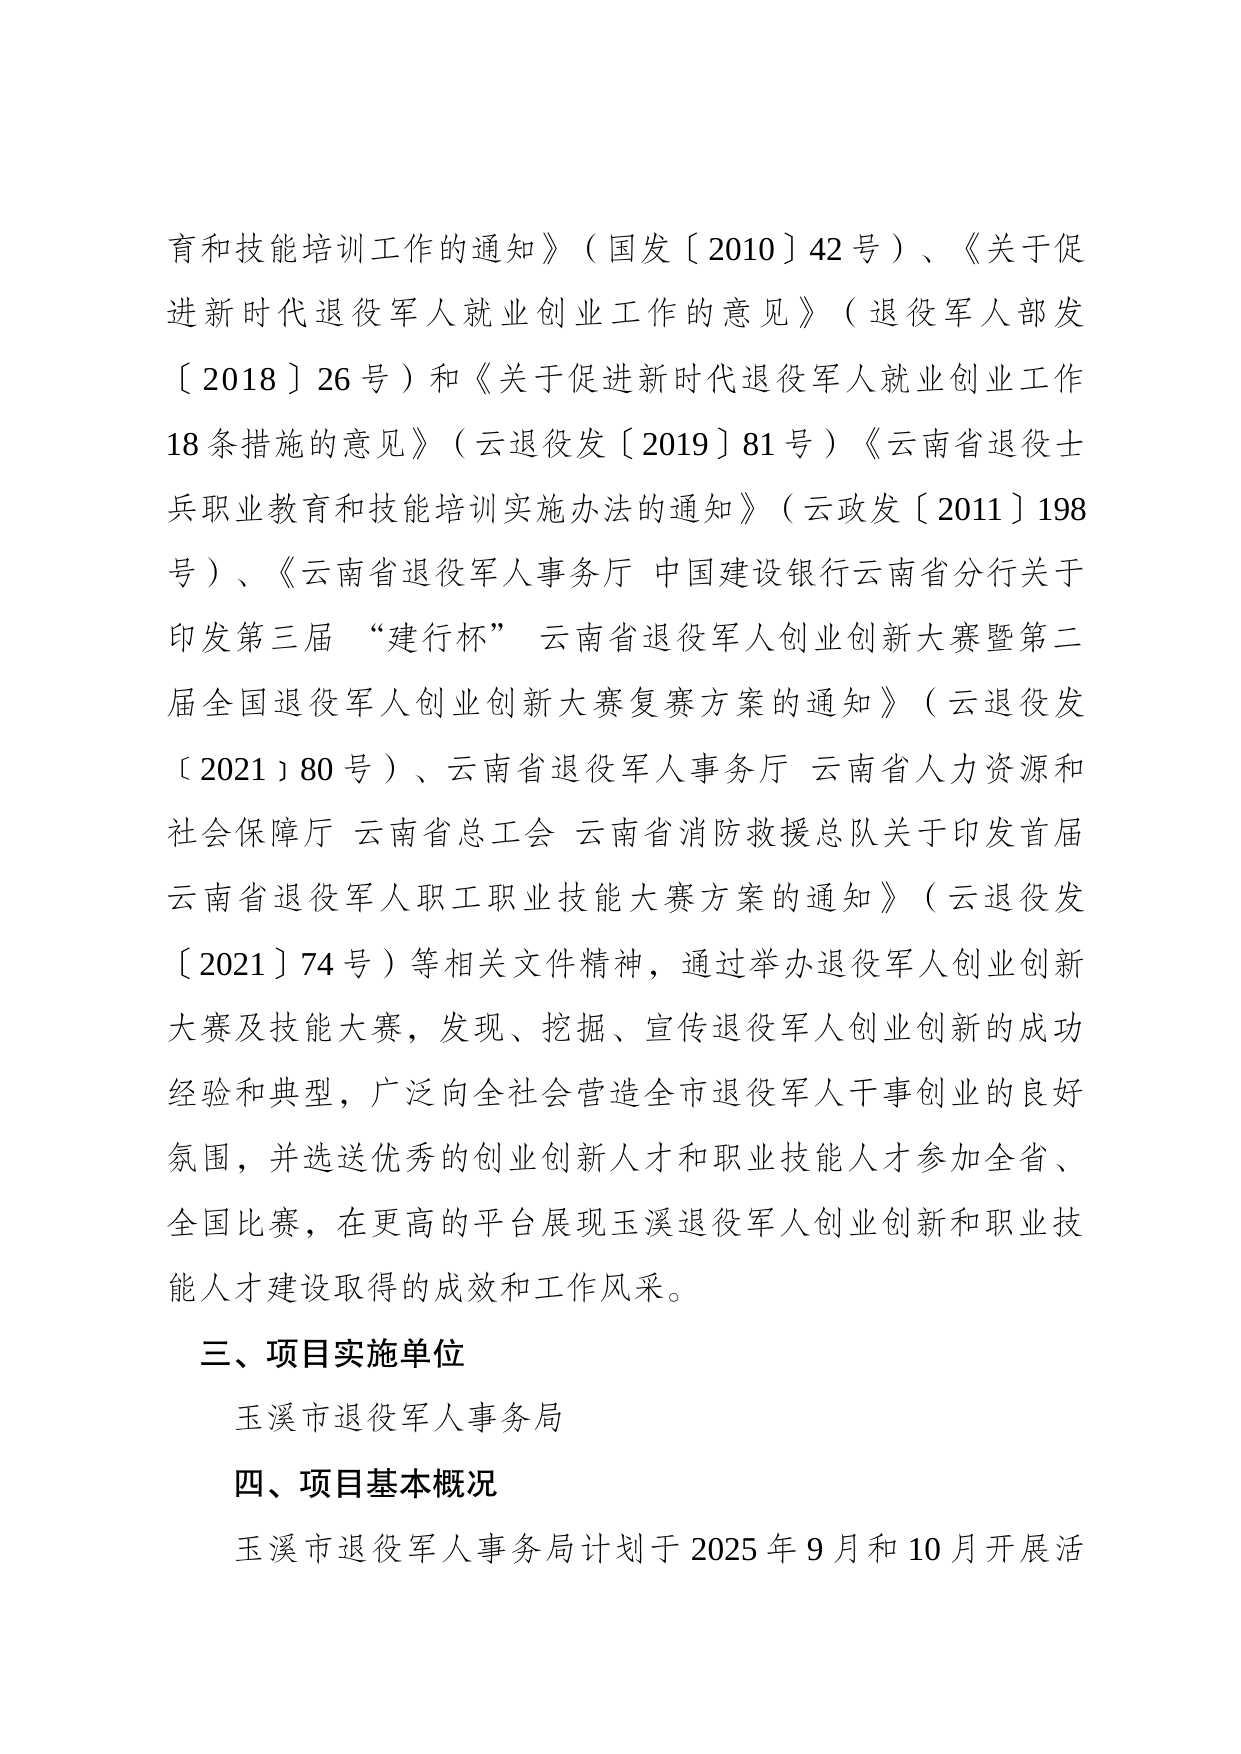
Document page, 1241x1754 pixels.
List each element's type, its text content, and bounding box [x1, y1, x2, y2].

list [165, 217, 1087, 1322]
list 四、项目基本概况 [165, 1452, 1087, 1517]
list 三、项目实施单位 [165, 1322, 1087, 1387]
text 玉溪市退役军人事务局 [165, 1387, 1087, 1452]
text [165, 1517, 1087, 1582]
